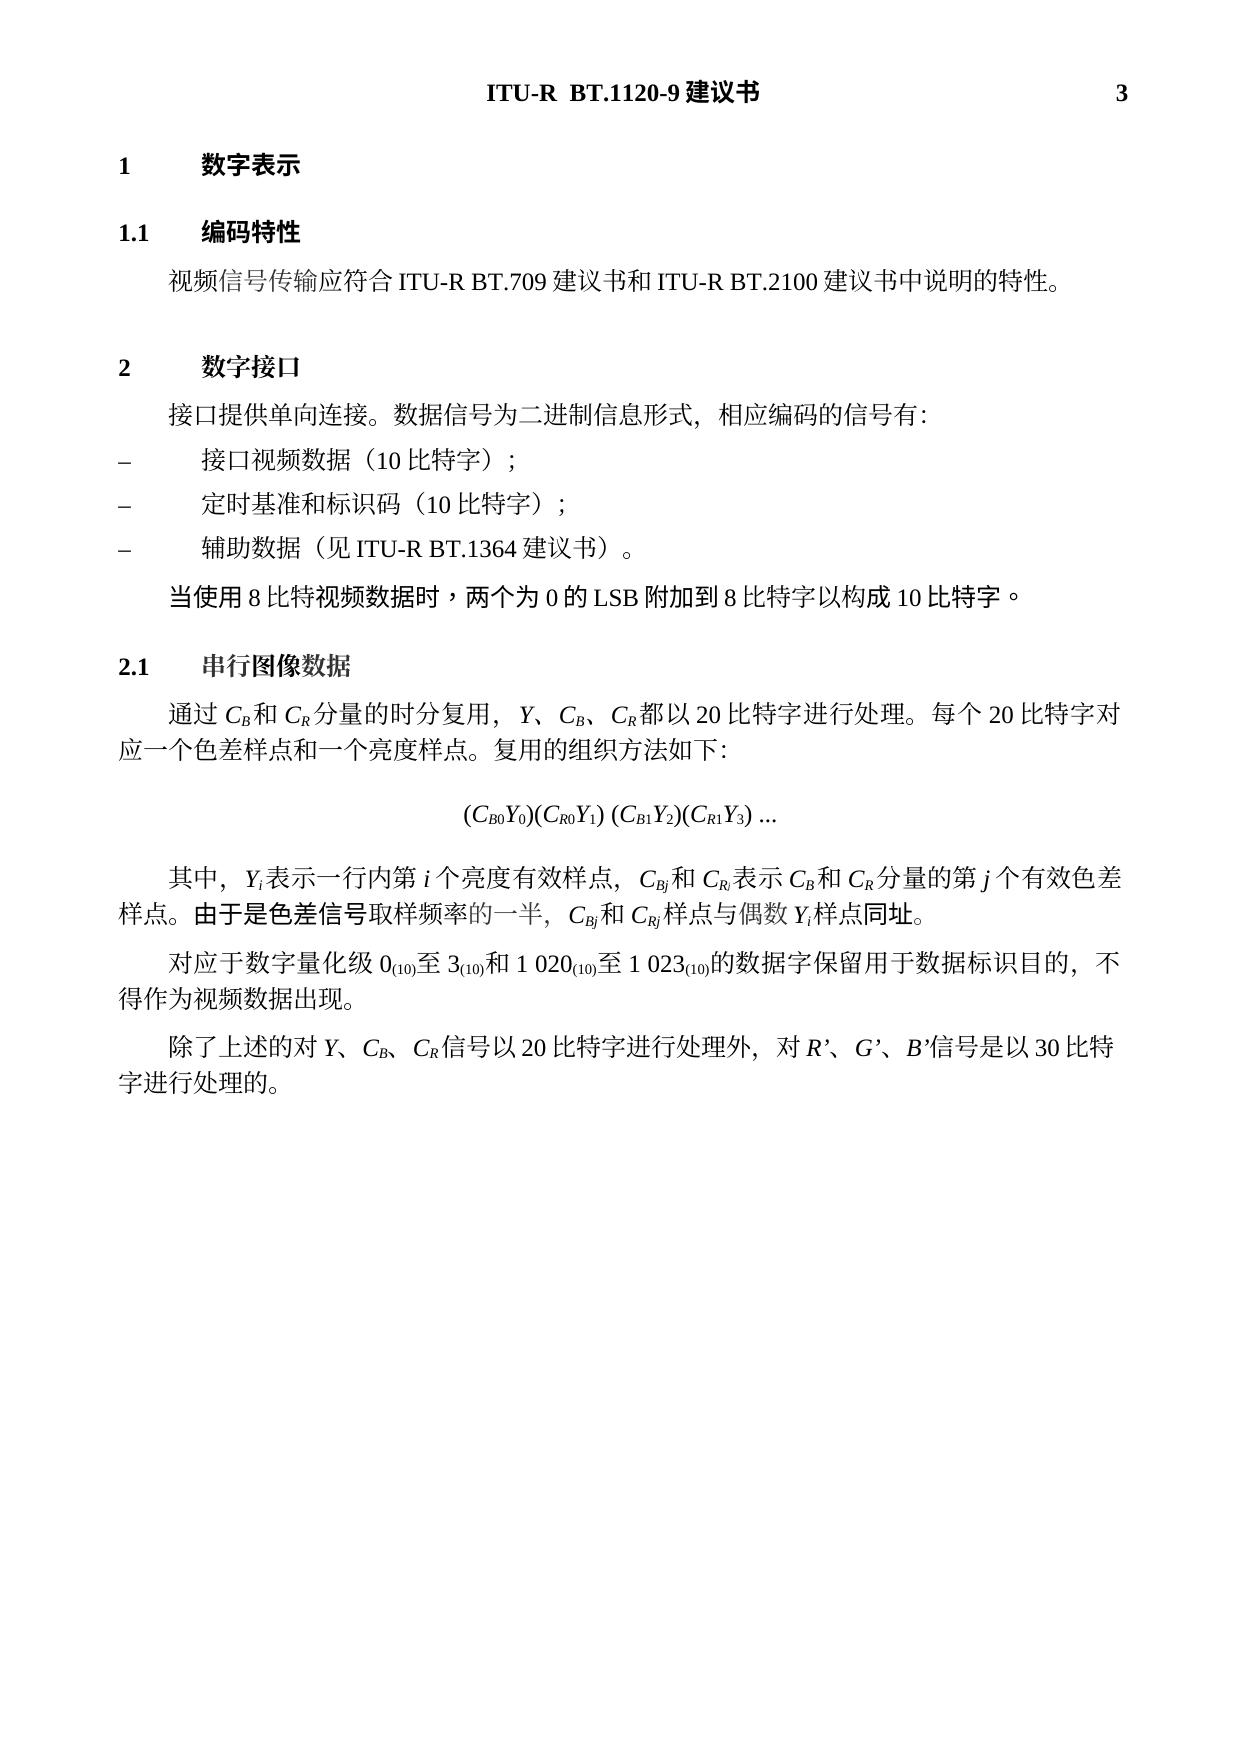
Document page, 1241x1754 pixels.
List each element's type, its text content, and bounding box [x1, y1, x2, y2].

text 通过CB和CR分量的时分复用，Y、CB、CR都以20比特字进行处理。每个20比特字对应一个色差样点和一个亮度样点。复用的组织方法如下： [118, 695, 1122, 767]
text – 辅助数据（见ITU-R BT.1364建议书）。 [118, 529, 1122, 565]
text – 接口视频数据（10比特字）； [118, 440, 1122, 476]
text 其中，Yi表示一行内第i个亮度有效样点，CBj和CRj表示CB和CR分量的第j个有效色差样点。由于是色差信号取样频率的一半，CBj和CRj样点与偶数Yi样点同址。 [118, 859, 1122, 931]
subtitle 2.1 串行图像数据 [118, 647, 1122, 683]
text 接口提供单向连接。数据信号为二进制信息形式，相应编码的信号有： [118, 396, 1122, 432]
subtitle 2 数字接口 [118, 348, 1122, 383]
text (CB0Y0)(CR0Y1) (CB1Y2)(CR1Y3) ... [118, 799, 1122, 827]
text 当使用8比特视频数据时，两个为0的LSB附加到8比特字以构成10比特字。 [118, 577, 1122, 613]
text – 定时基准和标识码（10比特字）； [118, 484, 1122, 521]
text 对应于数字量化级0(10)至3(10)和1 020(10)至1 023(10)的数据字保留用于数据标识目的，不得作为视频数据出现。 [118, 943, 1122, 1015]
text 除了上述的对Y、CB、CR信号以20比特字进行处理外，对R’、G’、B’信号是以30比特字进行处理的。 [118, 1028, 1122, 1100]
text 视频信号传输应符合ITU-R BT.709建议书和ITU-R BT.2100建议书中说明的特性。 [118, 262, 1122, 298]
subtitle 1 数字表示 [118, 148, 1122, 182]
subtitle 1.1 编码特性 [118, 215, 1122, 249]
